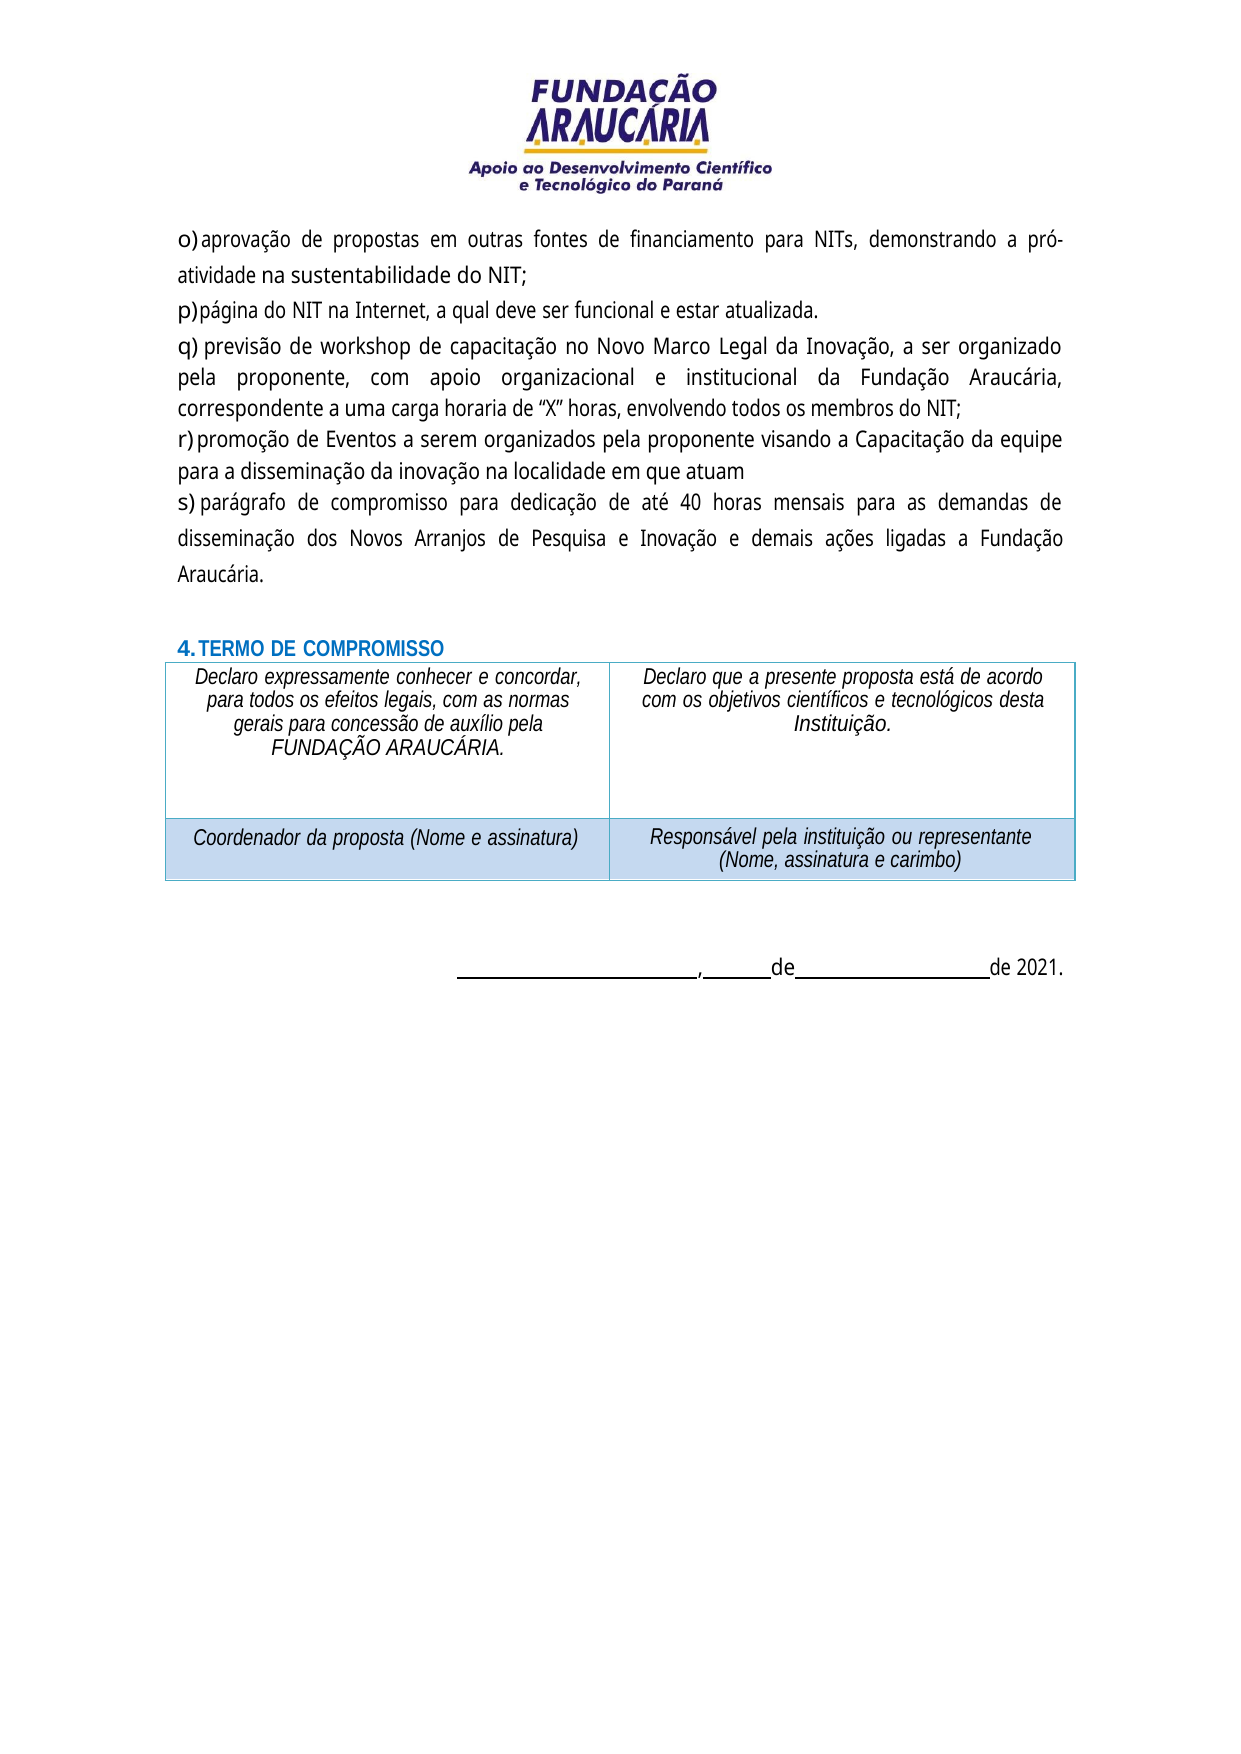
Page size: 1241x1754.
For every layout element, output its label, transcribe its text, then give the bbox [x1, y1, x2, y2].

list previsão de workshop de capacitação no Novo Marco Legal da Inovação, a ser organizado pela proponente, com apoio organizacional e institucional da Fundação Araucária, correspondente a uma carga horaria de “X” horas, envolvendo todos os membros do NIT; [177, 329, 1063, 423]
list promoção de Eventos a serem organizados pela proponente visando a Capacitação da equipe para a disseminação da inovação na localidade em que atuam [177, 423, 1063, 486]
table_header Declaro que a presente proposta está de acordo com os objetivos científicos e tecnológicos desta Instituição. [610, 663, 1074, 818]
list página do NIT na Internet, a qual deve ser funcional e estar atualizada. [177, 294, 1209, 326]
table_header Declaro expressamente conhecer e concordar, para todos os efeitos legais, com as normas gerais para concessão de auxílio pela FUNDAÇÃO ARAUCÁRIA. [166, 663, 609, 818]
subtitle TERMO DE COMPROMISSO [177, 635, 1209, 662]
text , de de 2021. [457, 950, 1209, 982]
picture [468, 73, 772, 194]
table_cell Responsável pela instituição ou representante (Nome, assinatura e carimbo) [610, 819, 1074, 879]
list parágrafo de compromisso para dedicação de até 40 horas mensais para as demandas de disseminação dos Novos Arranjos de Pesquisa e Inovação e demais ações ligadas a Fundação Araucária. [177, 486, 1063, 589]
table_cell Coordenador da proposta (Nome e assinatura) [166, 819, 609, 879]
list aprovação de propostas em outras fontes de financiamento para NITs, demonstrando a pró-atividade na sustentabilidade do NIT; [177, 223, 1063, 290]
